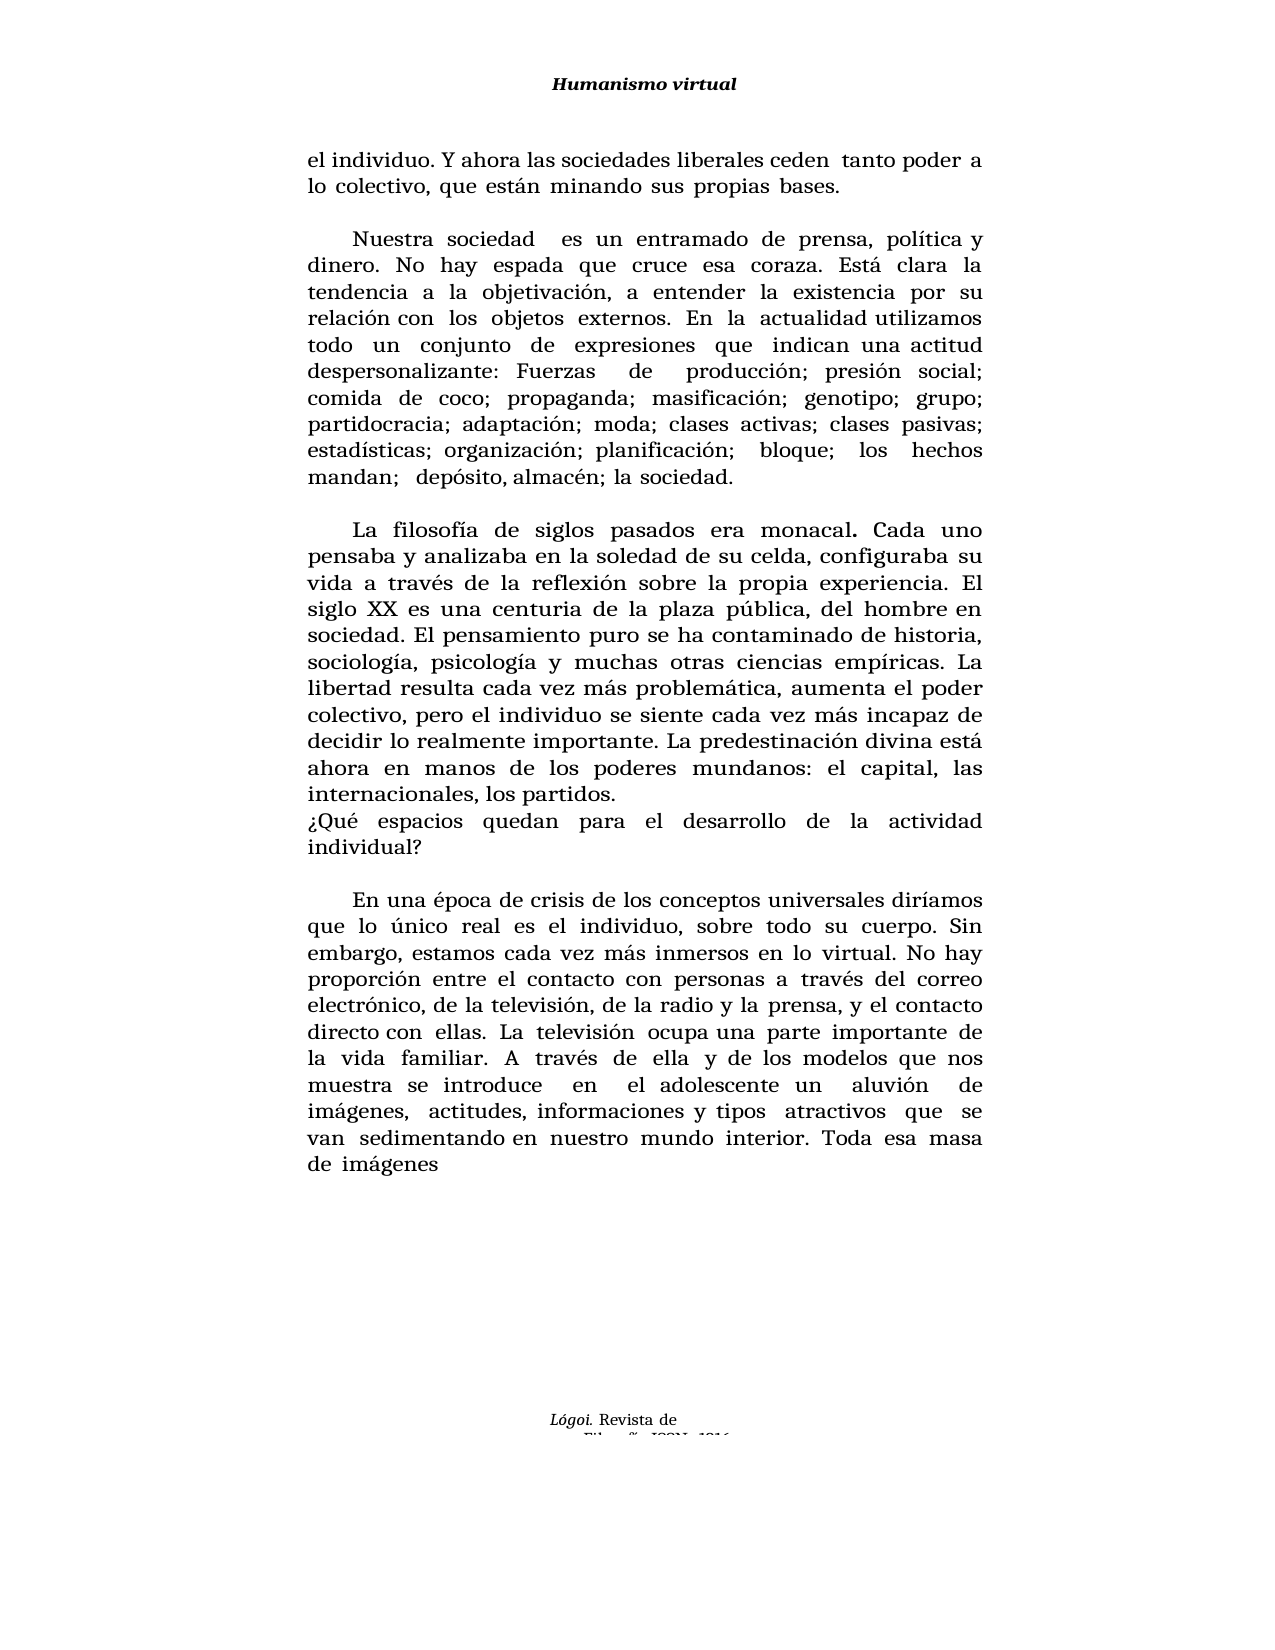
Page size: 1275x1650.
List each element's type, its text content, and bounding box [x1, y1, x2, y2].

text En una época de crisis de los conceptos universales diríamos que lo único real es el individuo, sobre todo su cuerpo. Sin embargo, estamos cada vez más inmersos en lo virtual. No hay proporción entre el contacto con personas a través del correo electrónico, de la televisión, de la radio y la prensa, y el contacto directo con ellas. La televisión ocupa una parte importante de la vida familiar. A través de ella y de los modelos que nos muestra se introduce en el adolescente un aluvión de imágenes, actitudes, informaciones y tipos atractivos que se van sedimentando en nuestro mundo interior. Toda esa masa de imágenes [307, 887, 983, 1177]
text Nuestra sociedad es un entramado de prensa, política y dinero. No hay espada que cruce esa coraza. Está clara la tendencia a la objetivación, a entender la existencia por su relación con los objetos externos. En la actualidad utilizamos todo un conjunto de expresiones que indican una actitud despersonalizante: Fuerzas de producción; presión social; comida de coco; propaganda; masificación; genotipo; grupo; partidocracia; adaptación; moda; clases activas; clases pasivas; estadísticas; organización; planificación; bloque; los hechos mandan; depósito, almacén; la sociedad. [307, 226, 983, 490]
text el individuo. Y ahora las sociedades liberales ceden tanto poder a lo colectivo, que están minando sus propias bases. [307, 147, 982, 199]
text La filosofía de siglos pasados era monacal. Cada uno pensaba y analizaba en la soledad de su celda, configuraba su vida a través de la reflexión sobre la propia experiencia. El siglo XX es una centuria de la plaza pública, del hombre en sociedad. El pensamiento puro se ha contaminado de historia, sociología, psicología y muchas otras ciencias empíricas. La libertad resulta cada vez más problemática, aumenta el poder colectivo, pero el individuo se siente cada vez más incapaz de decidir lo realmente importante. La predestinación divina está ahora en manos de los poderes mundanos: el capital, las internacionales, los partidos. [307, 517, 983, 807]
text ¿Qué espacios quedan para el desarrollo de la actividad individual? [307, 808, 983, 860]
